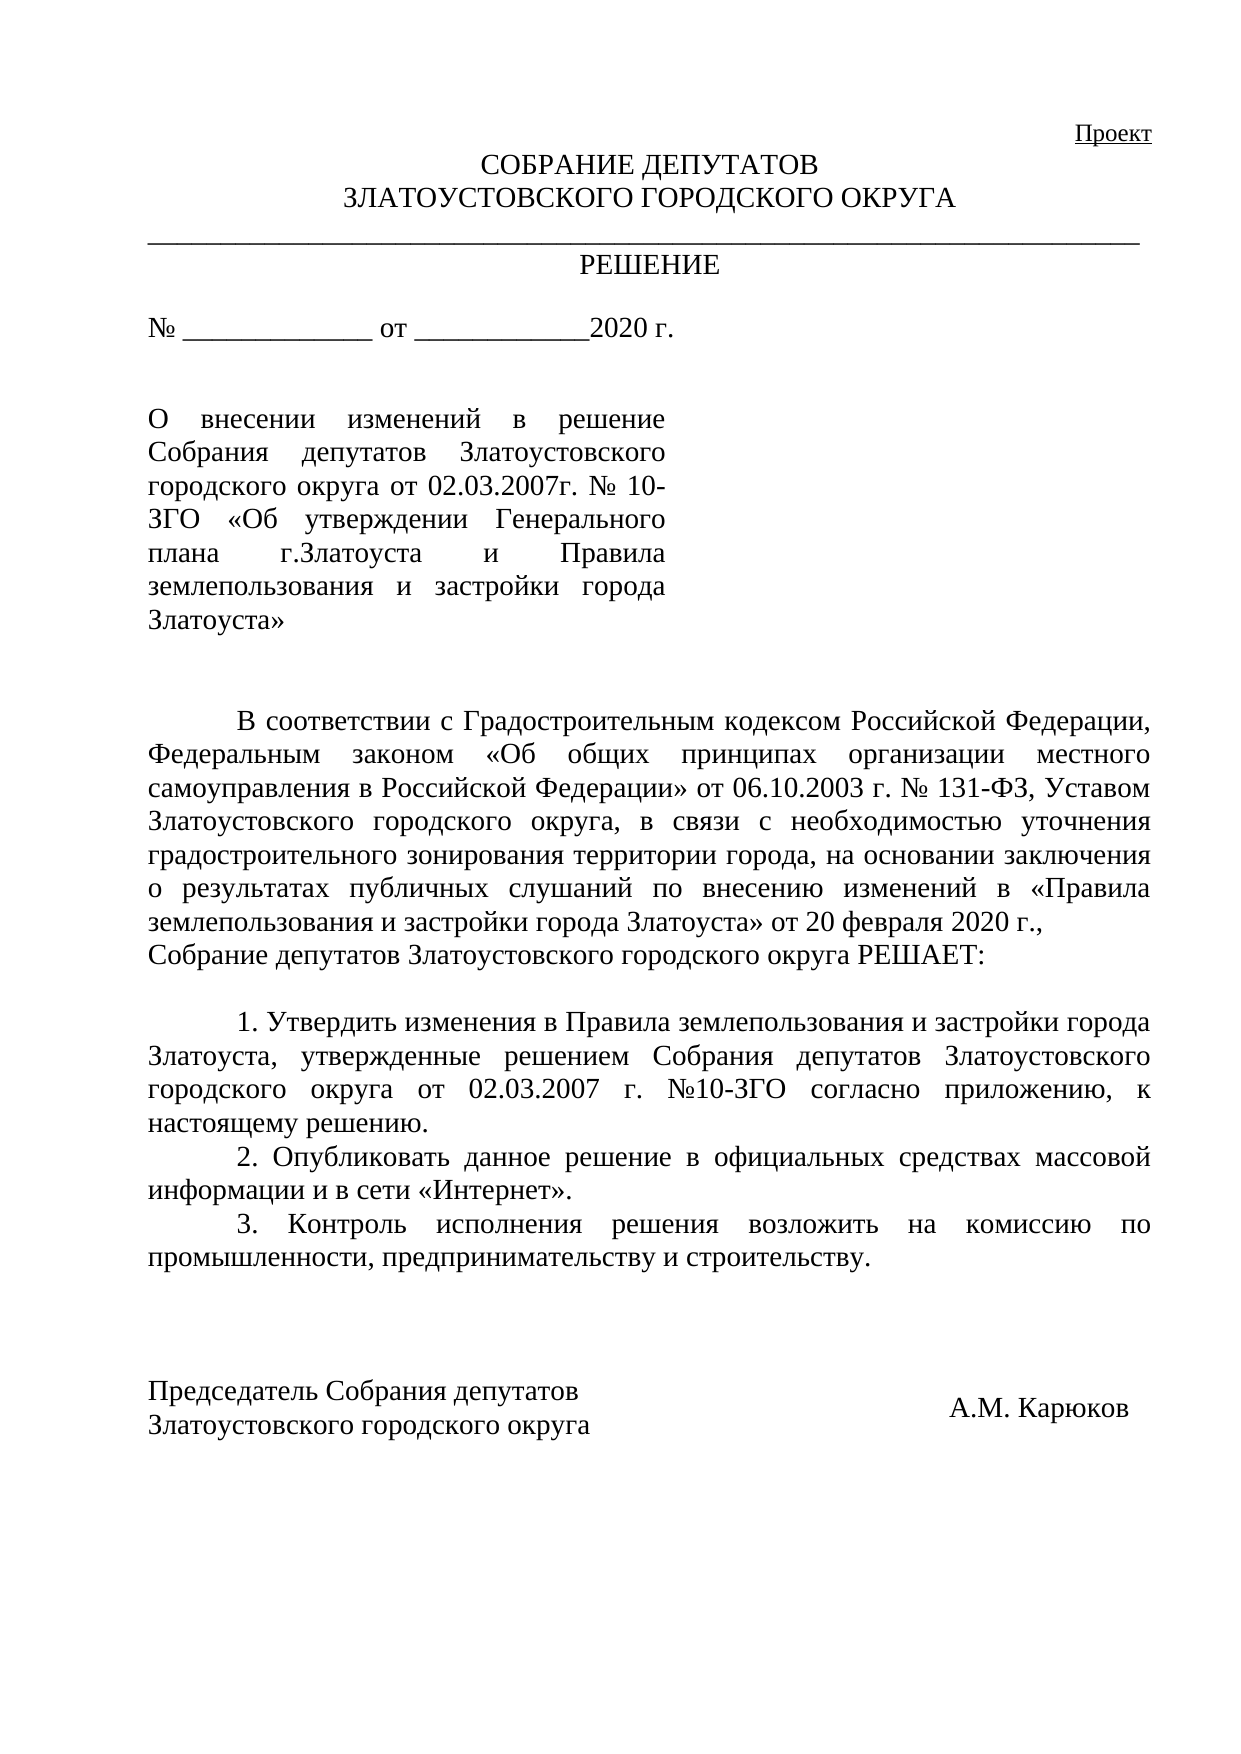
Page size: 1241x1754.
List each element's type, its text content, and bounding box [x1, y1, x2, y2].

text Проект [148, 118, 1152, 147]
text № _____________ от ____________2020 г. [148, 310, 1152, 343]
title В соответствии с Градостроительным кодексом Российской Федерации, Федеральным законом «Об общих принципах организации местного самоуправления в Российской Федерации» от 06.10.2003 г. № 131-ФЗ, Уставом Златоустовского городского округа, в связи с необходимостью уточнения градостроительного зонирования территории города, на основании заключения о результатах публичных слушаний по внесению изменений в «Правила землепользования и застройки города Златоуста» от 20 февраля 2020 г., [148, 703, 1152, 937]
table_header А.М. Карюков [668, 1374, 1140, 1441]
text 2. Опубликовать данное решение в официальных средствах массовой информации и в сети «Интернет». [148, 1139, 1152, 1206]
table_header Председатель Собрания депутатов Златоустовского городского округа [136, 1374, 668, 1441]
text ЗЛАТОУСТОВСКОГО ГОРОДСКОГО ОКРУГА [148, 180, 1152, 214]
subtitle РЕШЕНИЕ [148, 247, 1152, 281]
text ____________________________________________________________________ [148, 214, 1152, 247]
text 3. Контроль исполнения решения возложить на комиссию по промышленности, предпринимательству и строительству. [148, 1206, 1152, 1273]
title Собрание депутатов Златоустовского городского округа РЕШАЕТ: [148, 937, 1152, 971]
table_header О внесении изменений в решение Собрания депутатов Златоустовского городского округа от 02.03.2007г. № 10-ЗГО «Об утверждении Генерального плана г.Златоуста и Правила землепользования и застройки города Златоуста» [136, 401, 677, 703]
text 1. Утвердить изменения в Правила землепользования и застройки города Златоуста, утвержденные решением Собрания депутатов Златоустовского городского округа от 02.03.2007 г. №10-ЗГО согласно приложению, к настоящему решению. [148, 1004, 1152, 1139]
text СОБРАНИЕ ДЕПУТАТОВ [148, 147, 1152, 180]
